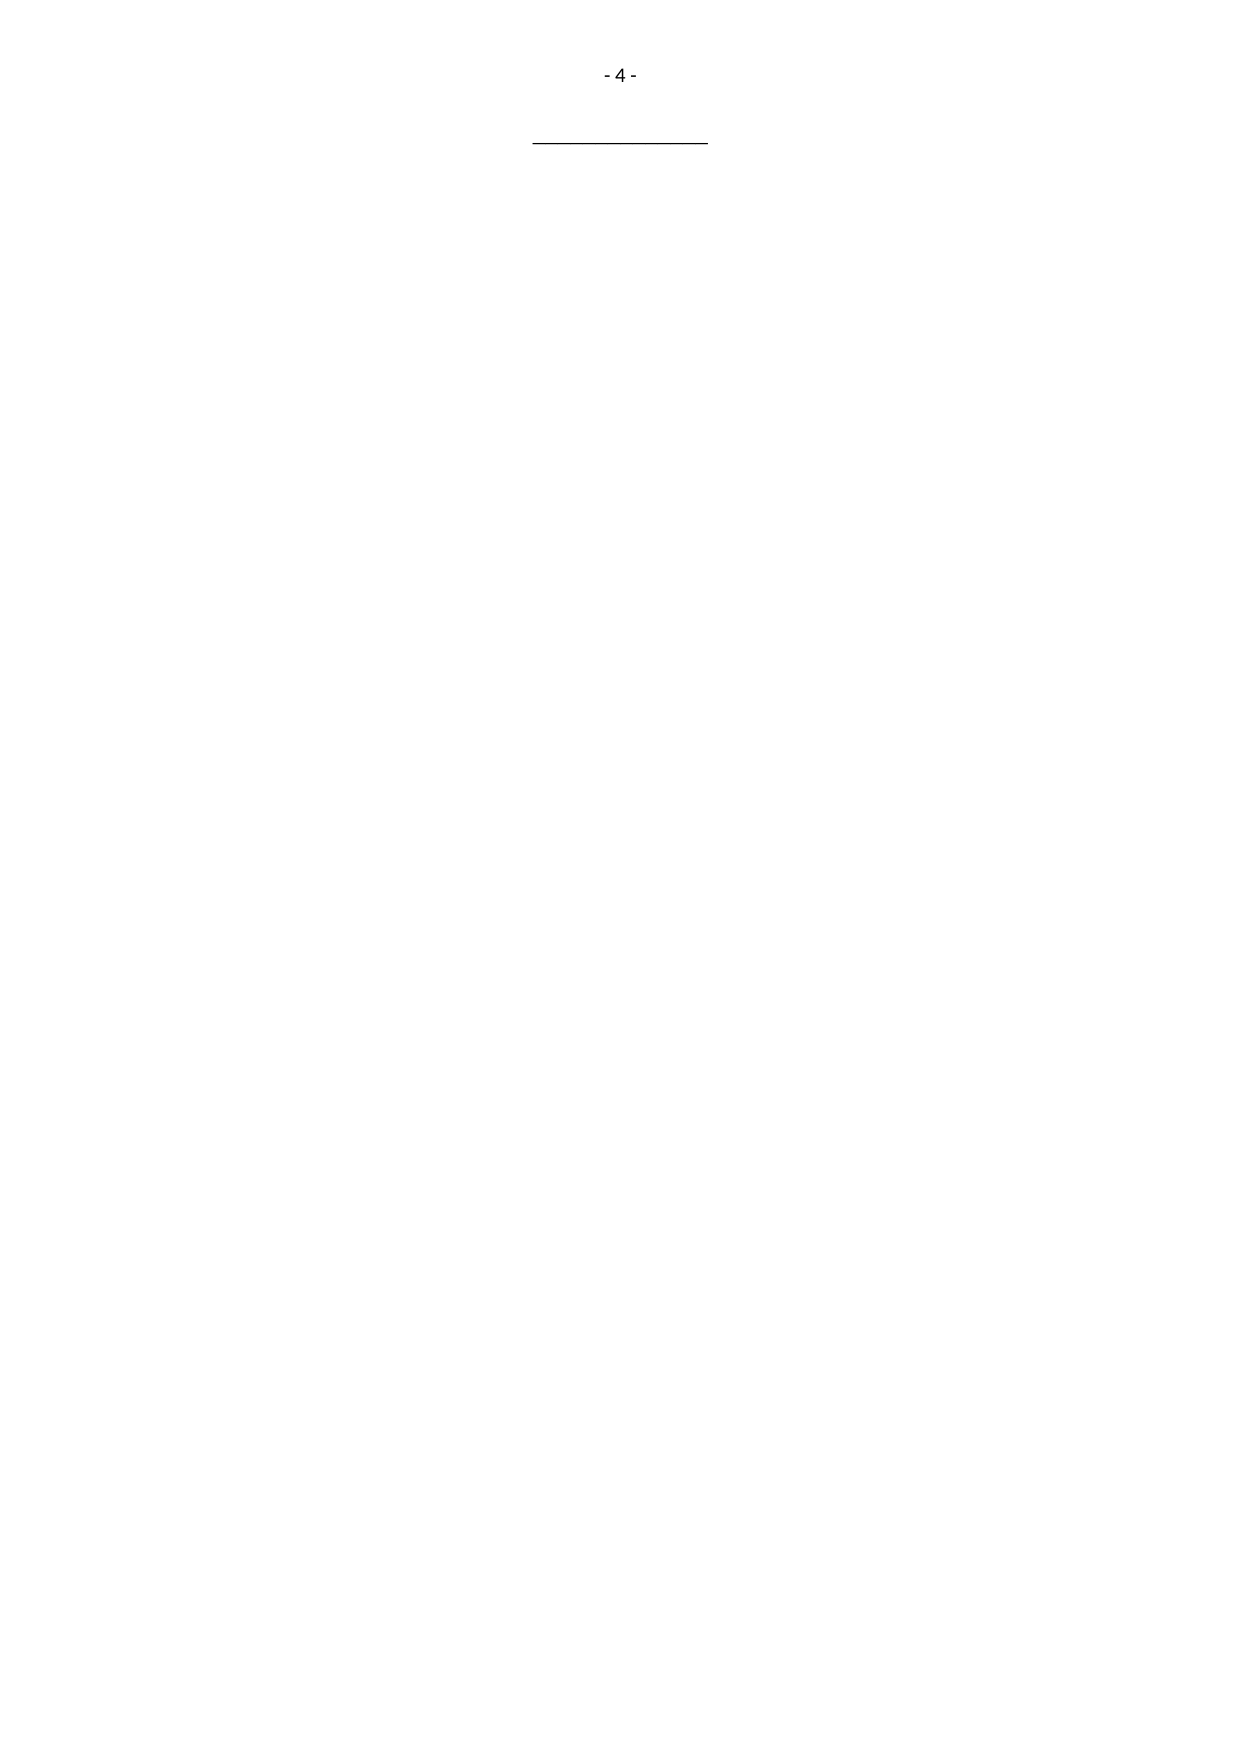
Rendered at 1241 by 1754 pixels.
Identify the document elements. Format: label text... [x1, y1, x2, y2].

text ______________ [118, 118, 1122, 147]
